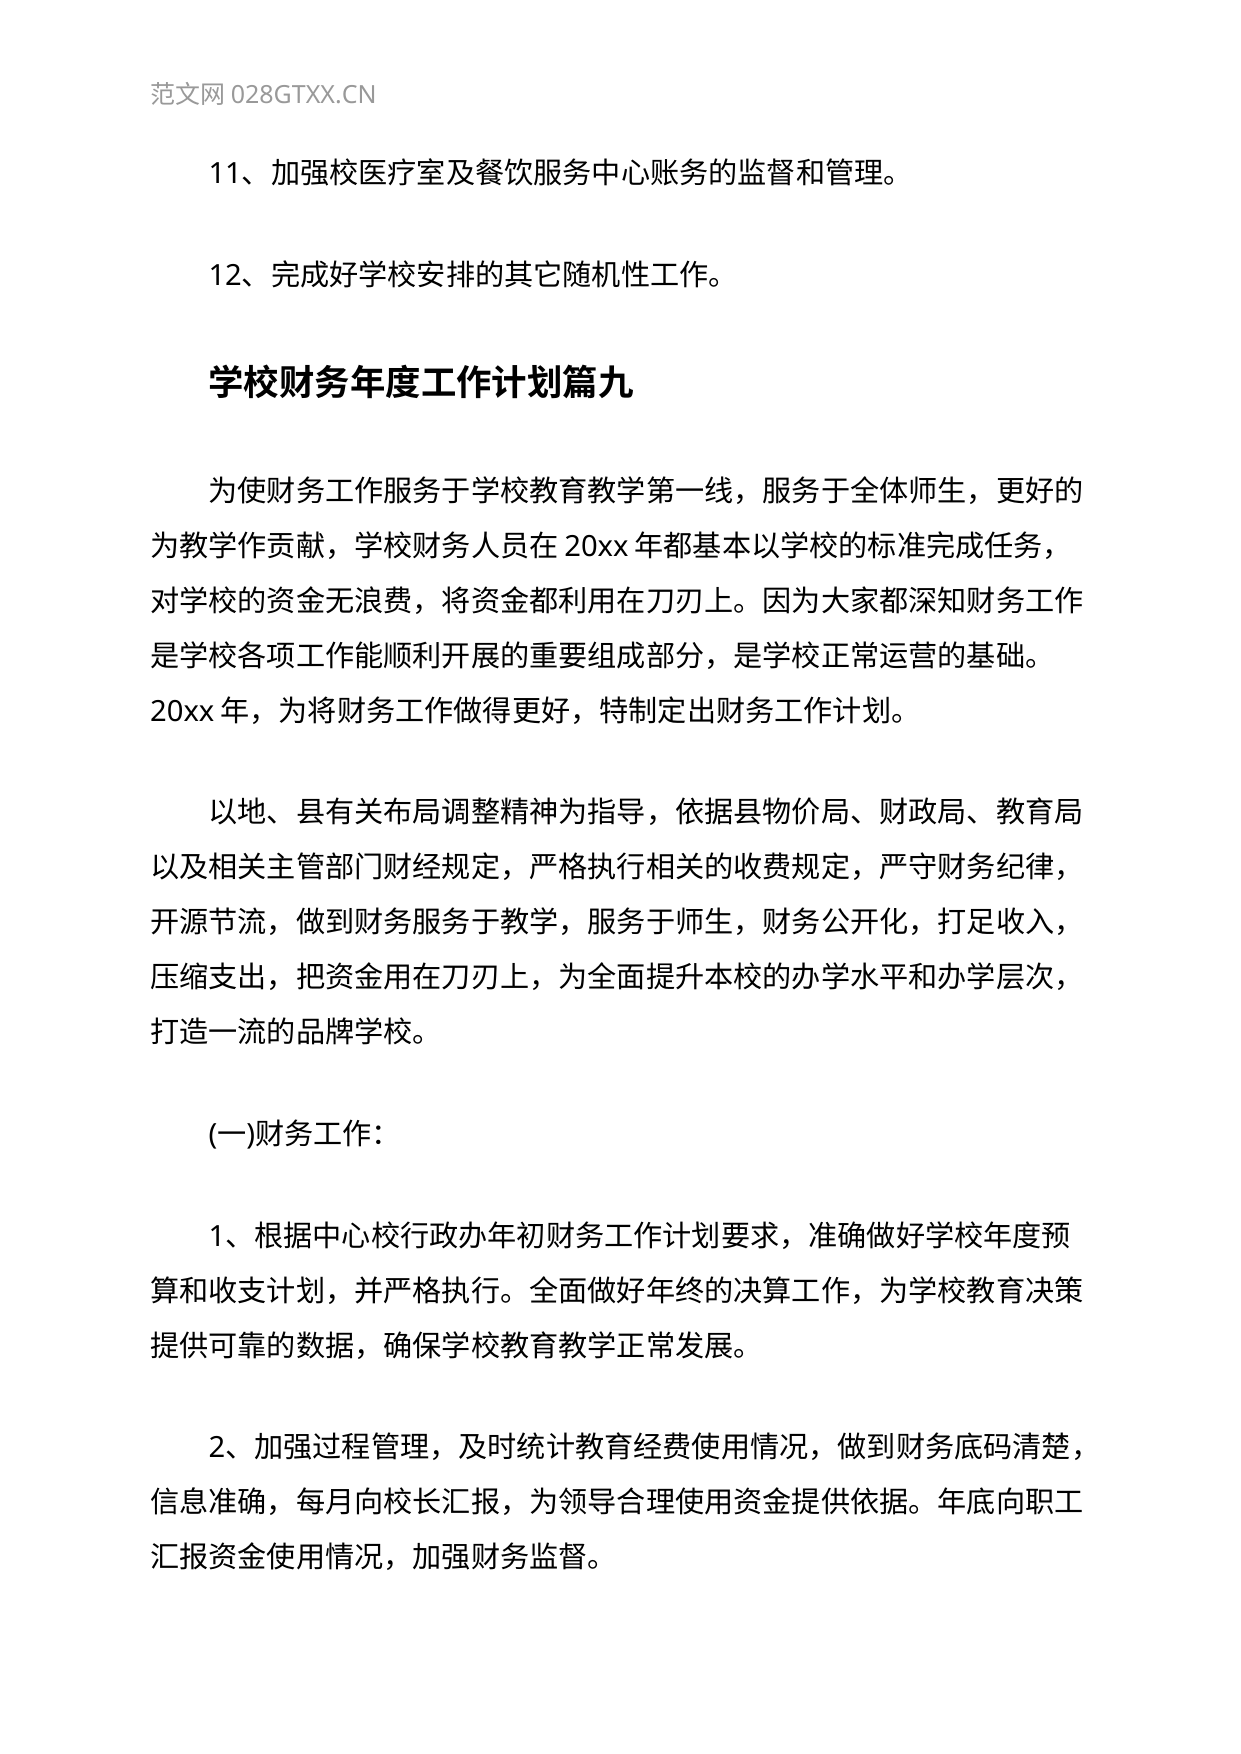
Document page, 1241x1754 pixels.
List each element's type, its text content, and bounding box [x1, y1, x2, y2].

text 为使财务工作服务于学校教育教学第一线，服务于全体师生，更好的为教学作贡献，学校财务人员在20xx年都基本以学校的标准完成任务，对学校的资金无浪费，将资金都利用在刀刃上。因为大家都深知财务工作是学校各项工作能顺利开展的重要组成部分，是学校正常运营的基础。20xx年，为将财务工作做得更好，特制定出财务工作计划。 [150, 467, 1090, 729]
text 11、加强校医疗室及餐饮服务中心账务的监督和管理。 [150, 150, 1090, 192]
text 1、根据中心校行政办年初财务工作计划要求，准确做好学校年度预算和收支计划，并严格执行。全面做好年终的决算工作，为学校教育决策提供可靠的数据，确保学校教育教学正常发展。 [150, 1212, 1090, 1364]
text 2、加强过程管理，及时统计教育经费使用情况，做到财务底码清楚，信息准确，每月向校长汇报，为领导合理使用资金提供依据。年底向职工汇报资金使用情况，加强财务监督。 [150, 1424, 1090, 1576]
text 以地、县有关布局调整精神为指导，依据县物价局、财政局、教育局以及相关主管部门财经规定，严格执行相关的收费规定，严守财务纪律，开源节流，做到财务服务于教学，服务于师生，财务公开化，打足收入，压缩支出，把资金用在刀刃上，为全面提升本校的办学水平和办学层次，打造一流的品牌学校。 [150, 789, 1090, 1051]
text 学校财务年度工作计划篇九 [150, 354, 1090, 405]
text (一)财务工作： [150, 1110, 1090, 1153]
text 12、完成好学校安排的其它随机性工作。 [150, 252, 1090, 294]
